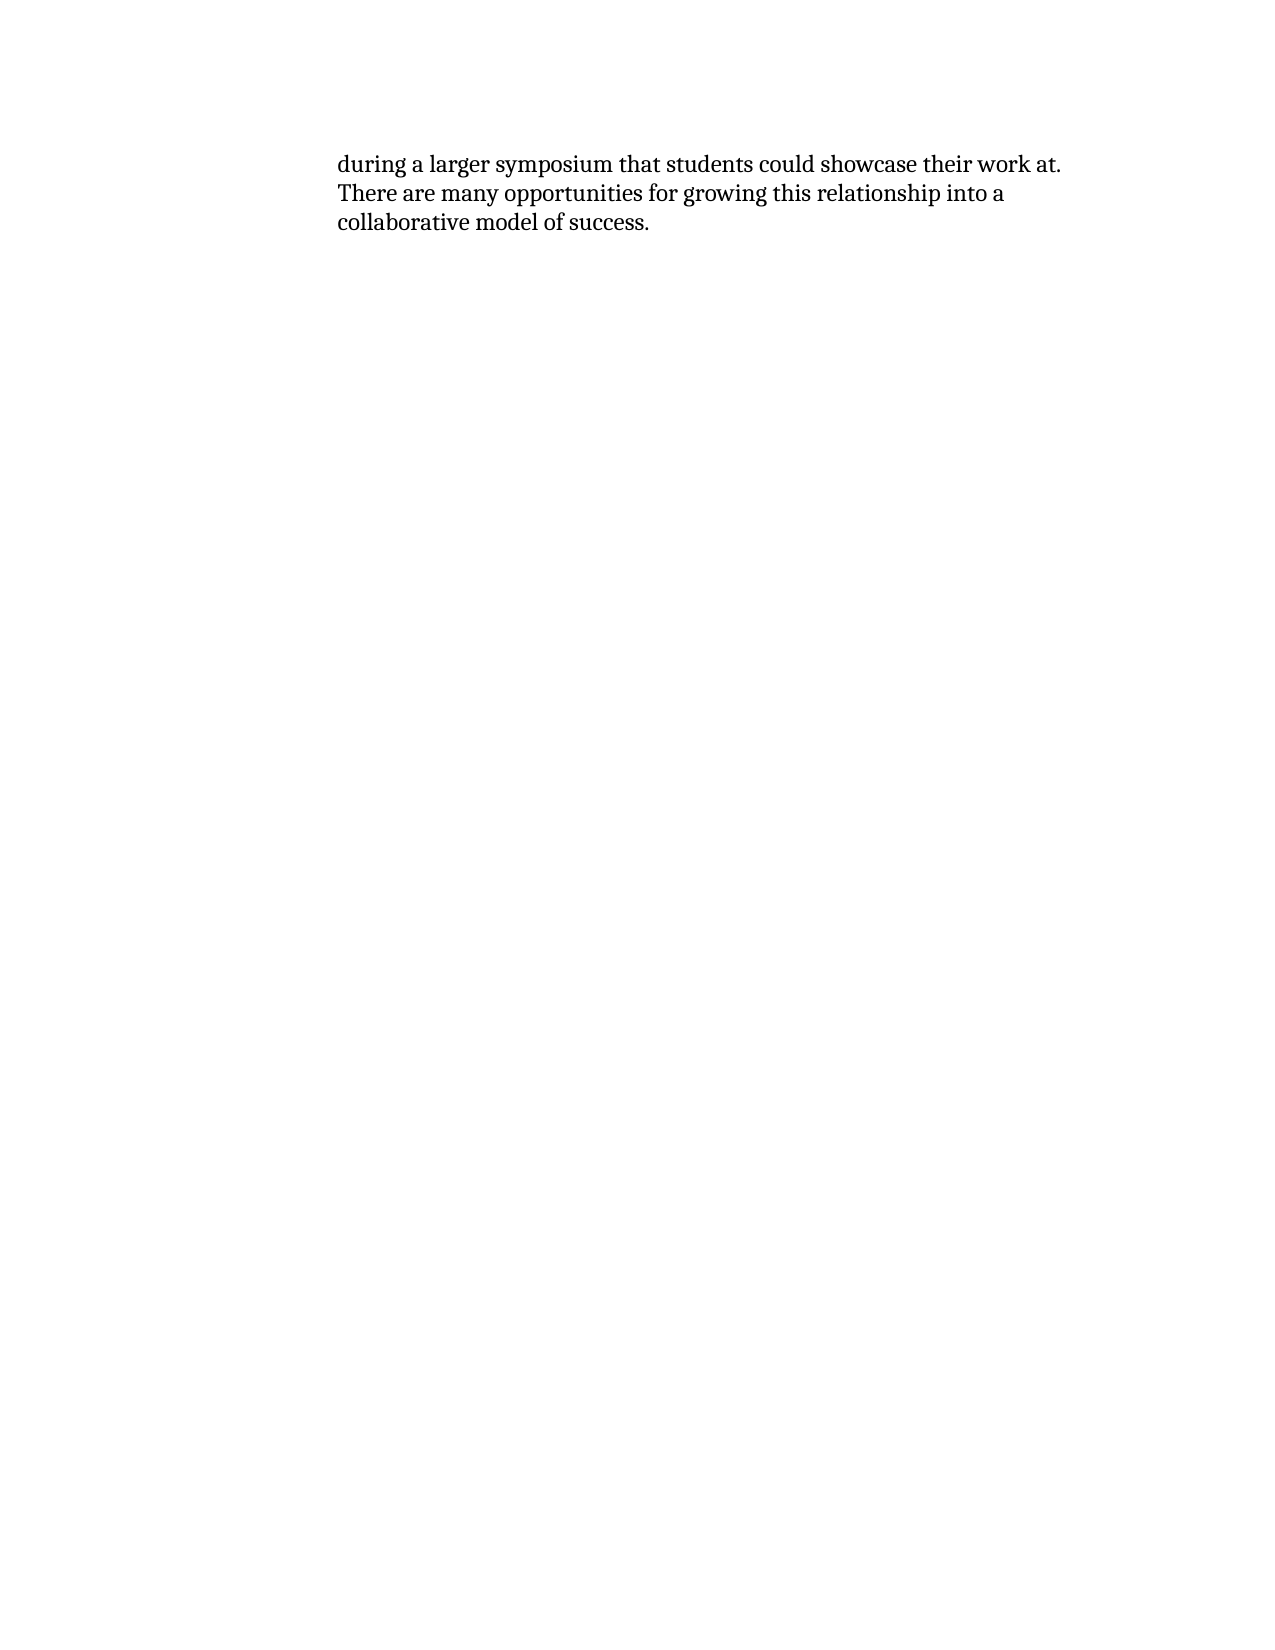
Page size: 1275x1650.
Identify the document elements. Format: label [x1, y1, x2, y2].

text [337, 150, 1087, 236]
